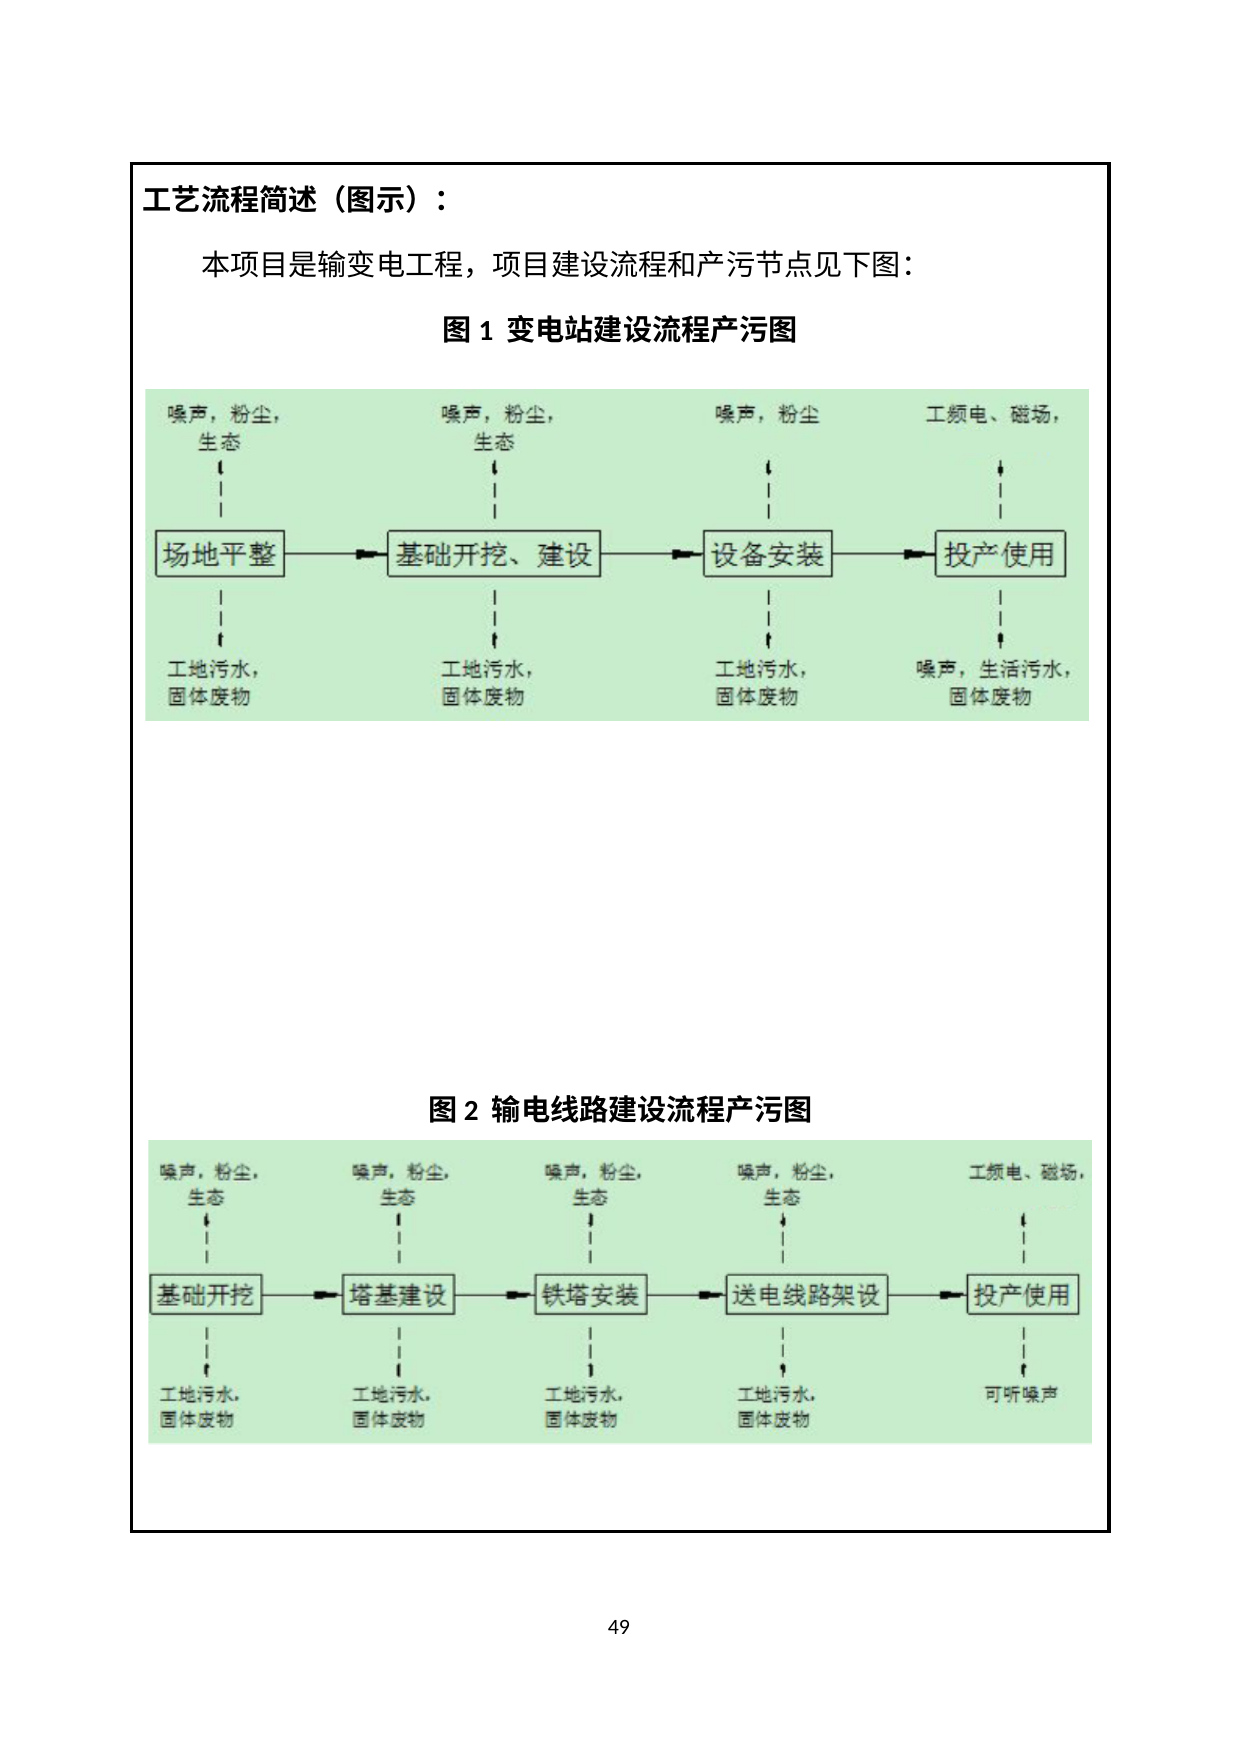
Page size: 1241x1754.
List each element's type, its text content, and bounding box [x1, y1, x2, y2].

picture [145, 389, 1089, 721]
picture [148, 1140, 1092, 1445]
table_header 工艺流程简述（图示）： 本项目是输变电工程，项目建设流程和产污节点见下图： 图 1 变电站建设流程产污图 图 2 输电线路建设流程产污图 [133, 165, 1107, 1530]
